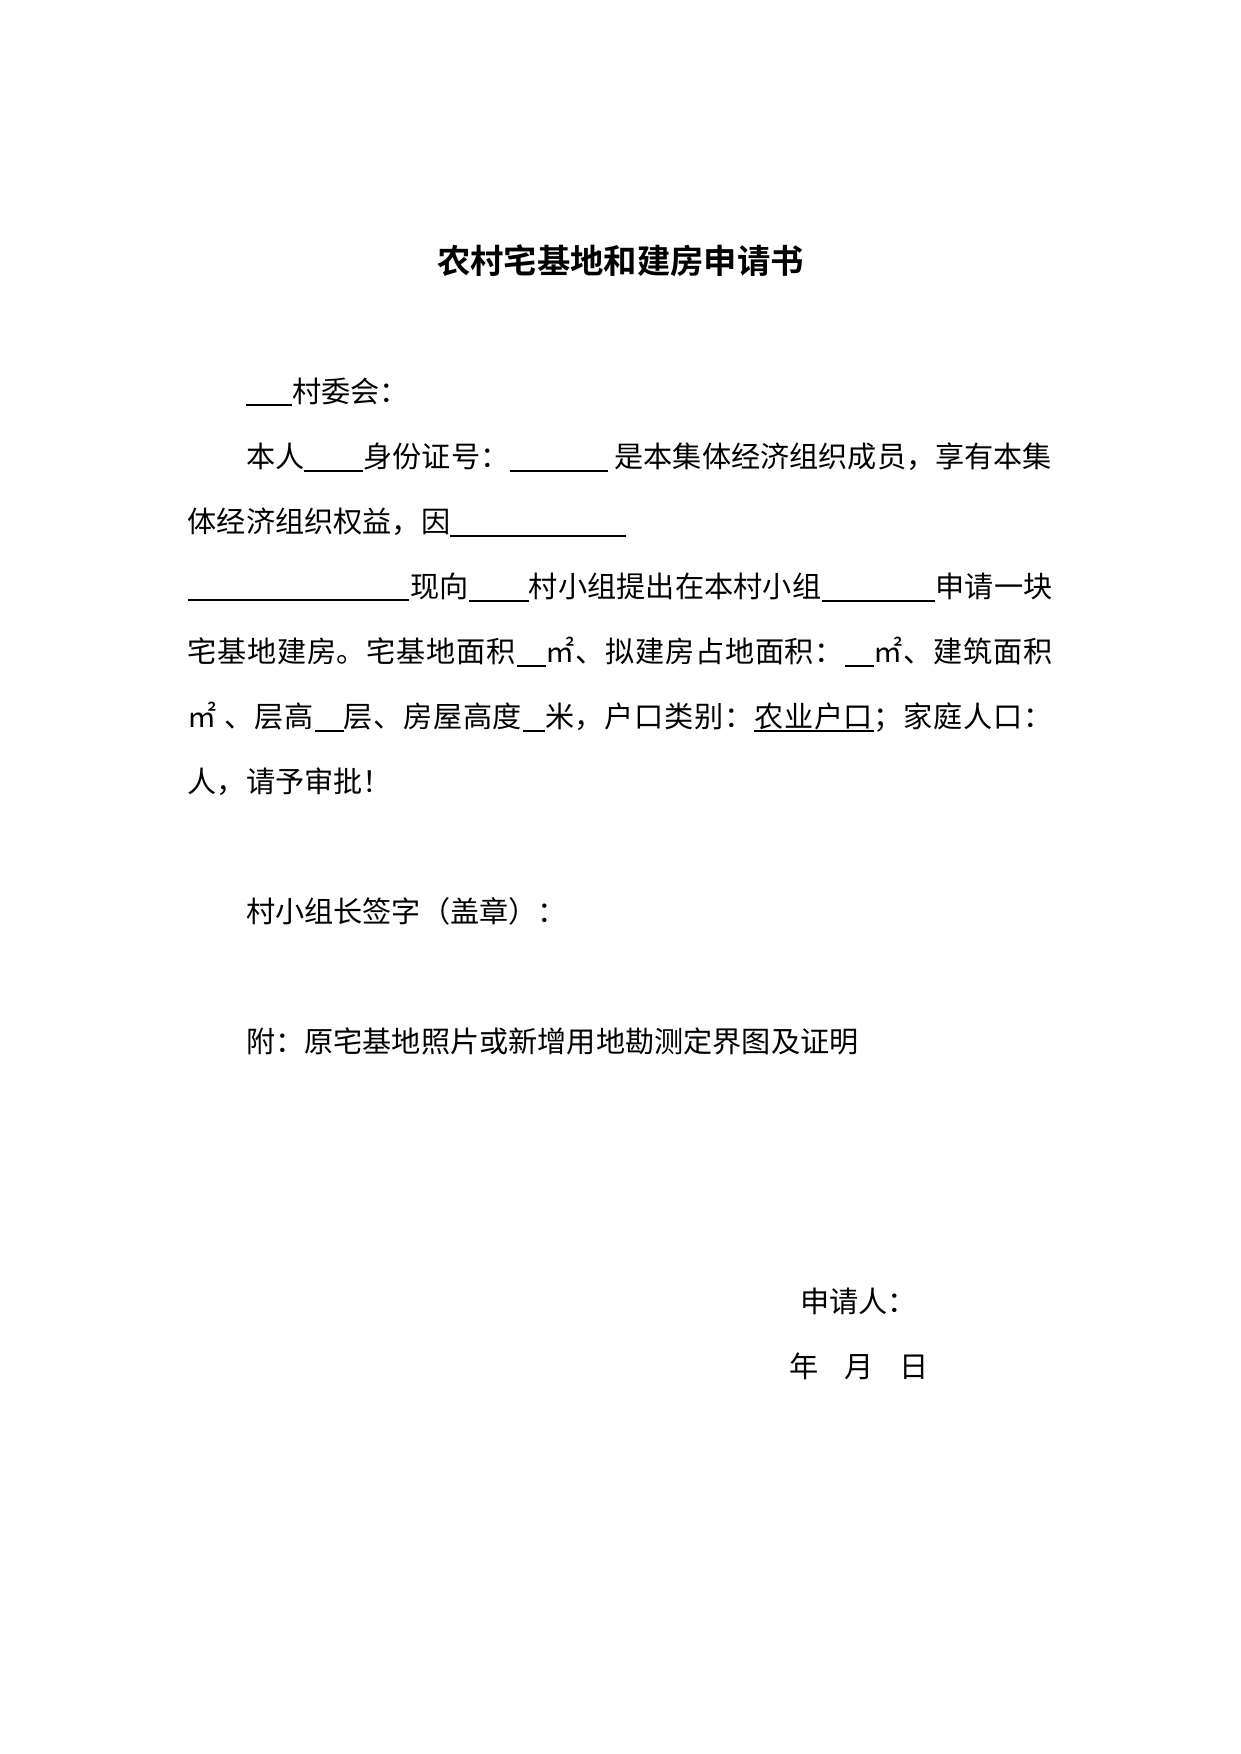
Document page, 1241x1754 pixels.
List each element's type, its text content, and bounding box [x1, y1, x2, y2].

text 附：原宅基地照片或新增用地勘测定界图及证明 [187, 1007, 1053, 1072]
text 村委会： [187, 357, 1053, 422]
text 农村宅基地和建房申请书 [187, 227, 1053, 292]
text 现向 村小组提出在本村小组 申请一块宅基地建房。宅基地面积 ㎡、拟建房占地面积： ㎡、建筑面积 ㎡ 、层高 层、房屋高度 米，户口类别：农业户口；家庭人口： 人，请予审批！ [187, 552, 1053, 812]
text 本人 身份证号： 是本集体经济组织成员，享有本集体经济组织权益，因 [187, 422, 1053, 552]
text 村小组长签字（盖章）： [187, 877, 1053, 942]
text 年 月 日 [187, 1332, 1053, 1397]
text 申请人： [187, 1267, 1053, 1332]
